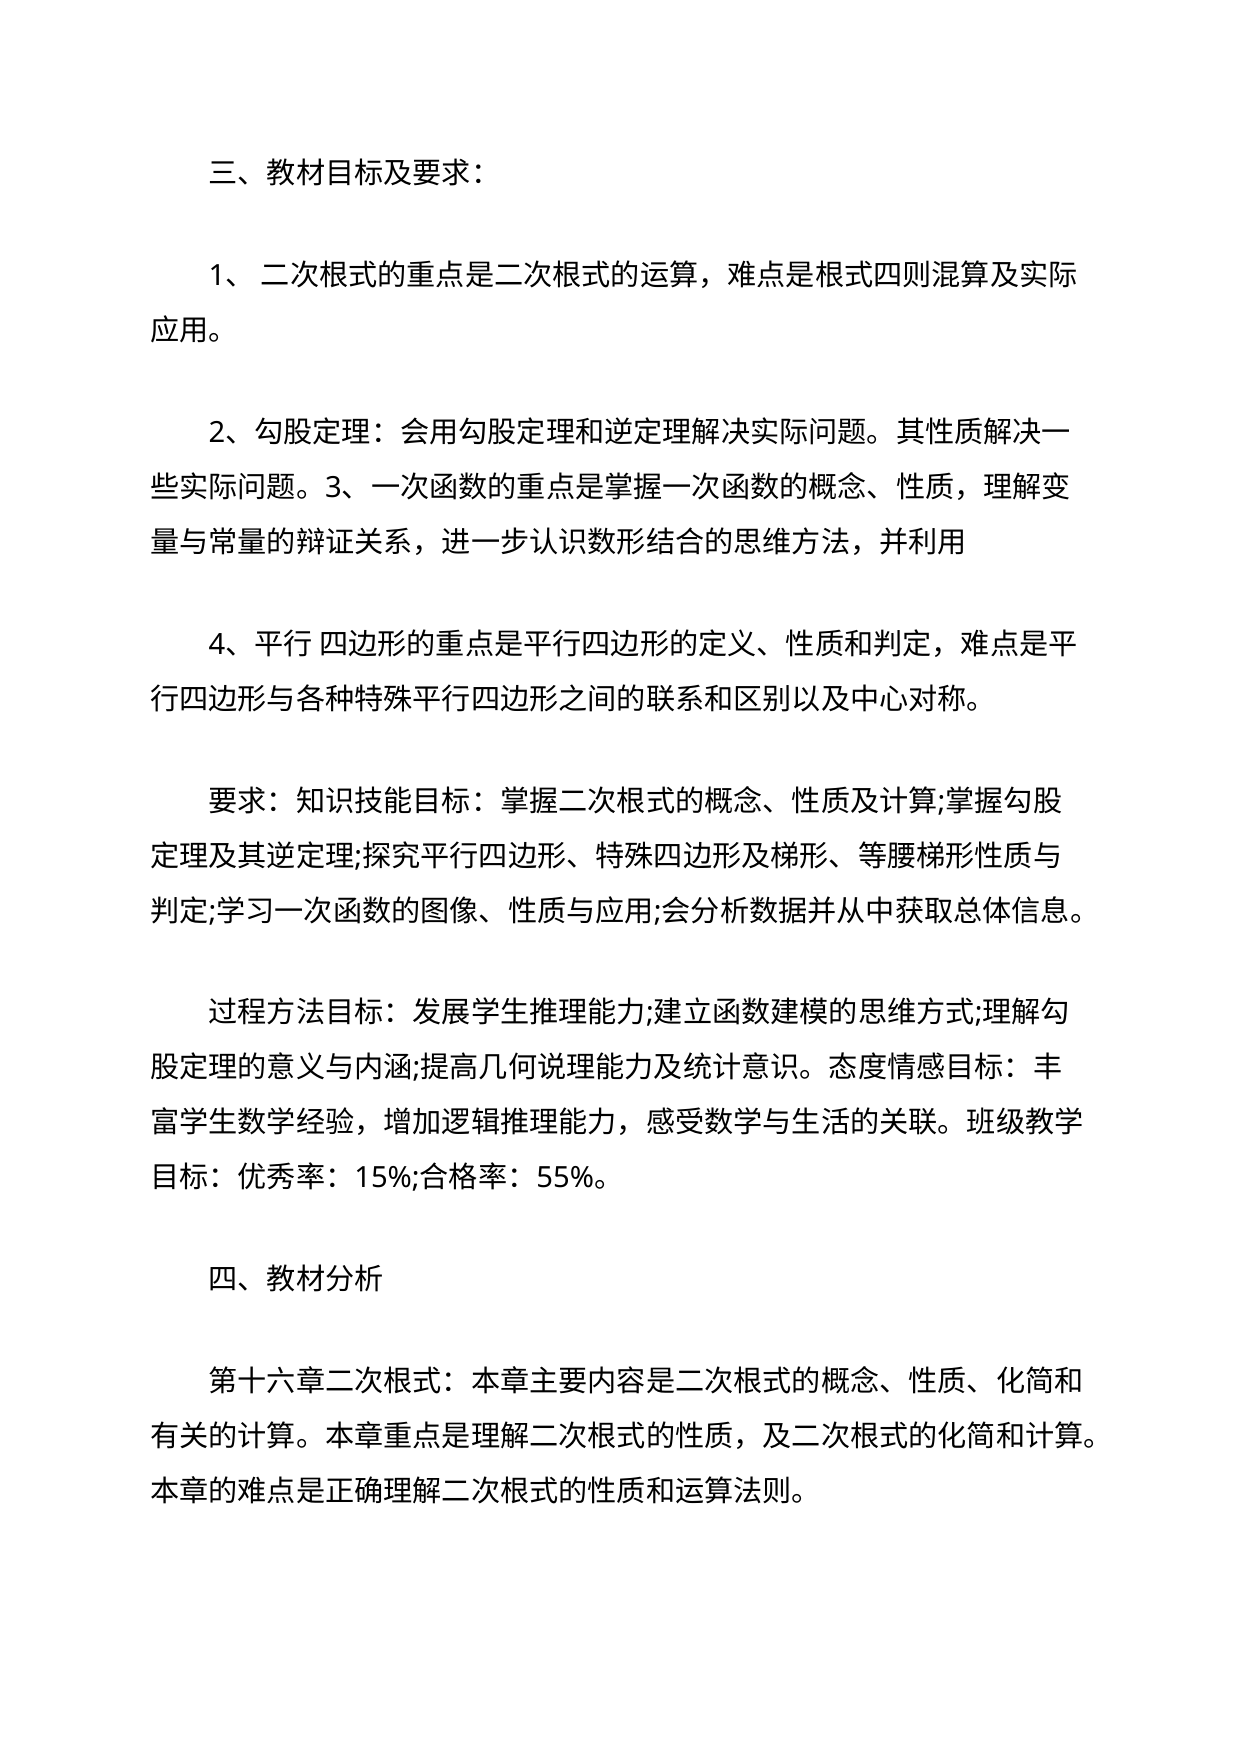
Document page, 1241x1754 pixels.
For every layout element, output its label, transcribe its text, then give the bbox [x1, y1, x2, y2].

text 过程方法目标：发展学生推理能力;建立函数建模的思维方式;理解勾股定理的意义与内涵;提高几何说理能力及统计意识。态度情感目标：丰富学生数学经验，增加逻辑推理能力，感受数学与生活的关联。班级教学目标：优秀率：15%;合格率：55%。 [150, 989, 1090, 1196]
text 2、勾股定理：会用勾股定理和逆定理解决实际问题。其性质解决一些实际问题。3、一次函数的重点是掌握一次函数的概念、性质，理解变量与常量的辩证关系，进一步认识数形结合的思维方法，并利用 [150, 408, 1090, 561]
text 三、教材目标及要求： [150, 150, 1090, 192]
text 4、平行 四边形的重点是平行四边形的定义、性质和判定，难点是平行四边形与各种特殊平行四边形之间的联系和区别以及中心对称。 [150, 620, 1090, 718]
text 四、教材分析 [150, 1256, 1090, 1298]
text 要求：知识技能目标：掌握二次根式的概念、性质及计算;掌握勾股定理及其逆定理;探究平行四边形、特殊四边形及梯形、等腰梯形性质与判定;学习一次函数的图像、性质与应用;会分析数据并从中获取总体信息。 [150, 777, 1090, 929]
text 1、 二次根式的重点是二次根式的运算，难点是根式四则混算及实际应用。 [150, 252, 1090, 349]
text 第十六章二次根式：本章主要内容是二次根式的概念、性质、化简和有关的计算。本章重点是理解二次根式的性质，及二次根式的化简和计算。本章的难点是正确理解二次根式的性质和运算法则。 [150, 1358, 1090, 1510]
